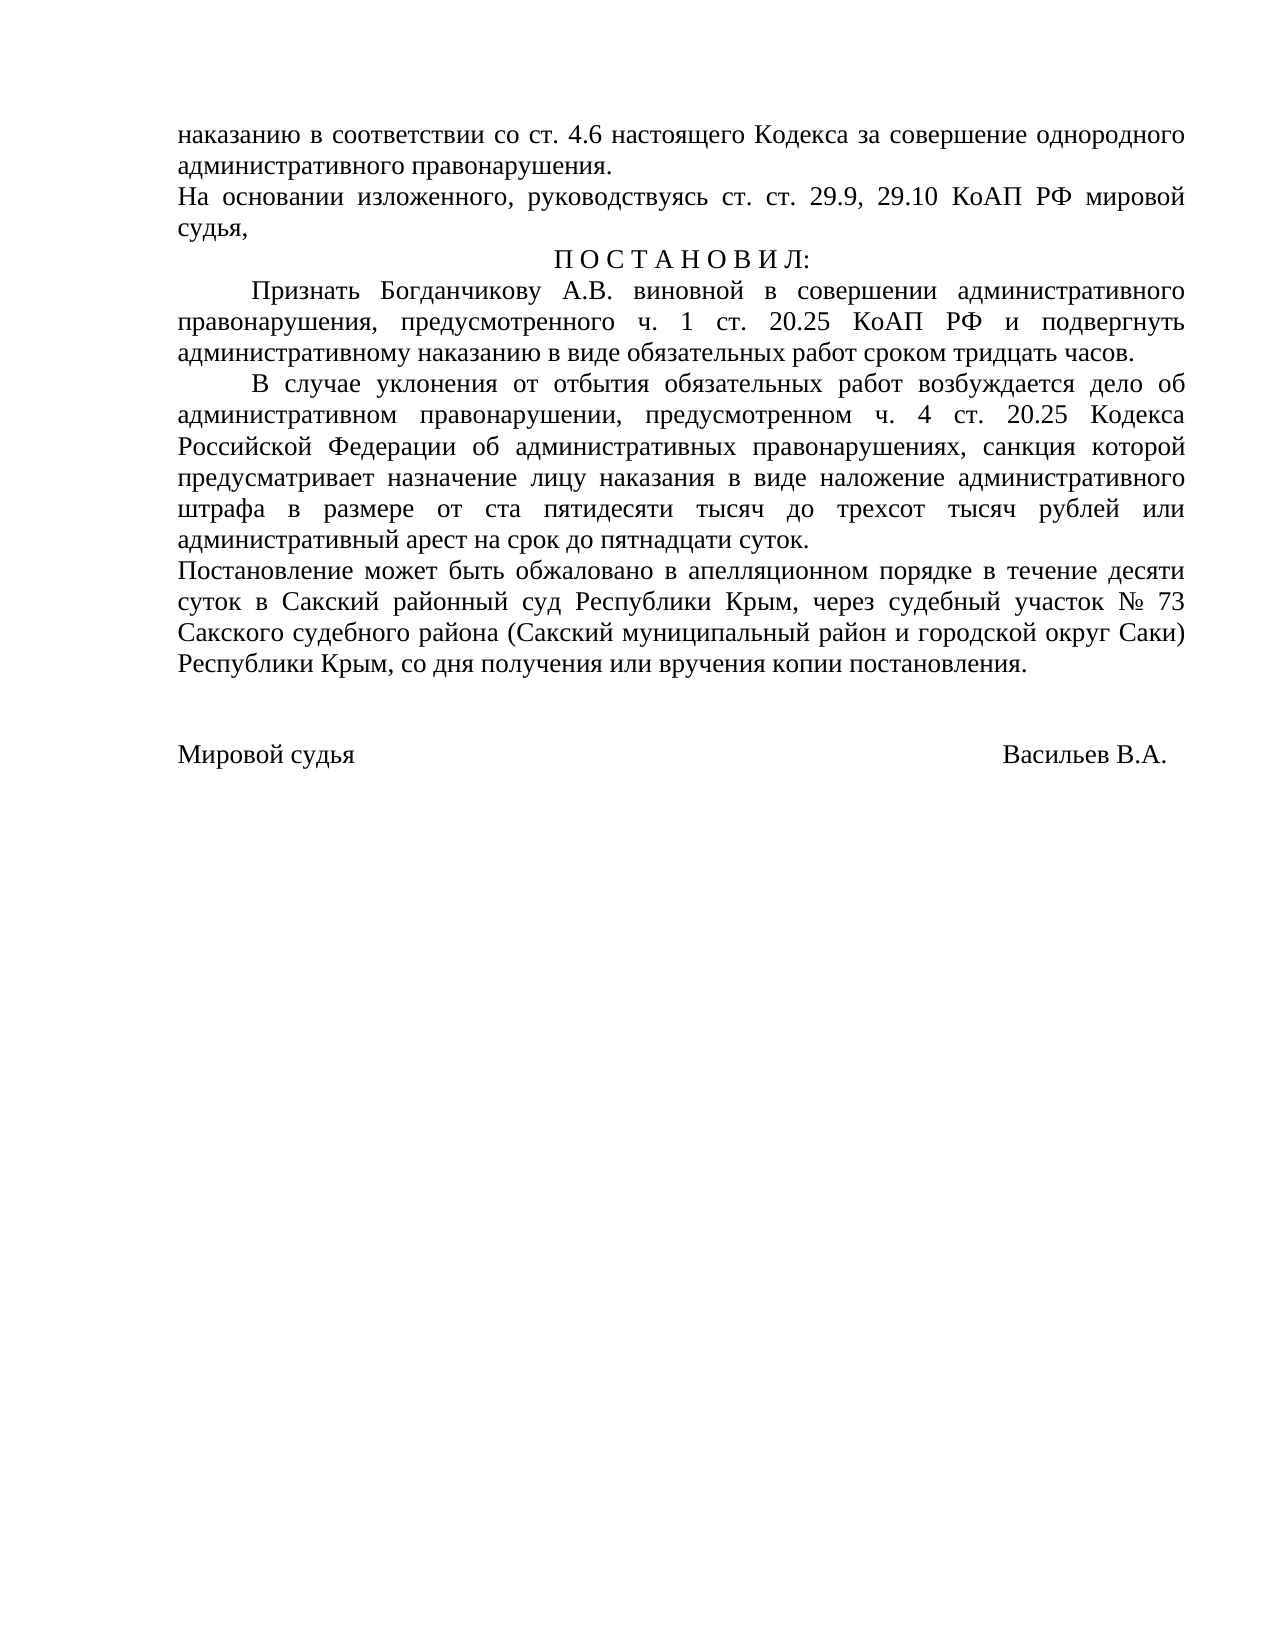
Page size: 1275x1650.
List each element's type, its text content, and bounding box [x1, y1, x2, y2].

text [177, 118, 1186, 180]
text П О С Т А Н О В И Л: [177, 243, 1186, 274]
text Постановление может быть обжаловано в апелляционном порядке в течение десяти суток в Сакский районный суд Республики Крым, через судебный участок № 73 Сакского судебного района (Сакский муниципальный район и городской округ Саки) Республики Крым, со дня получения или вручения копии постановления. [177, 554, 1186, 679]
text Признать Богданчикову А.В. виновной в совершении административного правонарушения, предусмотренного ч. 1 ст. 20.25 КоАП РФ и подвергнуть административному наказанию в виде обязательных работ сроком тридцать часов. [177, 274, 1186, 367]
text В случае уклонения от отбытия обязательных работ возбуждается дело об административном правонарушении, предусмотренном ч. 4 ст. 20.25 Кодекса Российской Федерации об административных правонарушениях, санкция которой предусматривает назначение лицу наказания в виде наложение административного штрафа в размере от ста пятидесяти тысяч до трехсот тысяч рублей или административный арест на срок до пятнадцати суток. [177, 367, 1186, 554]
text Мировой судья Васильев В.А. [177, 739, 1186, 770]
text На основании изложенного, руководствуясь ст. ст. 29.9, 29.10 КоАП РФ мировой судья, [177, 180, 1186, 243]
